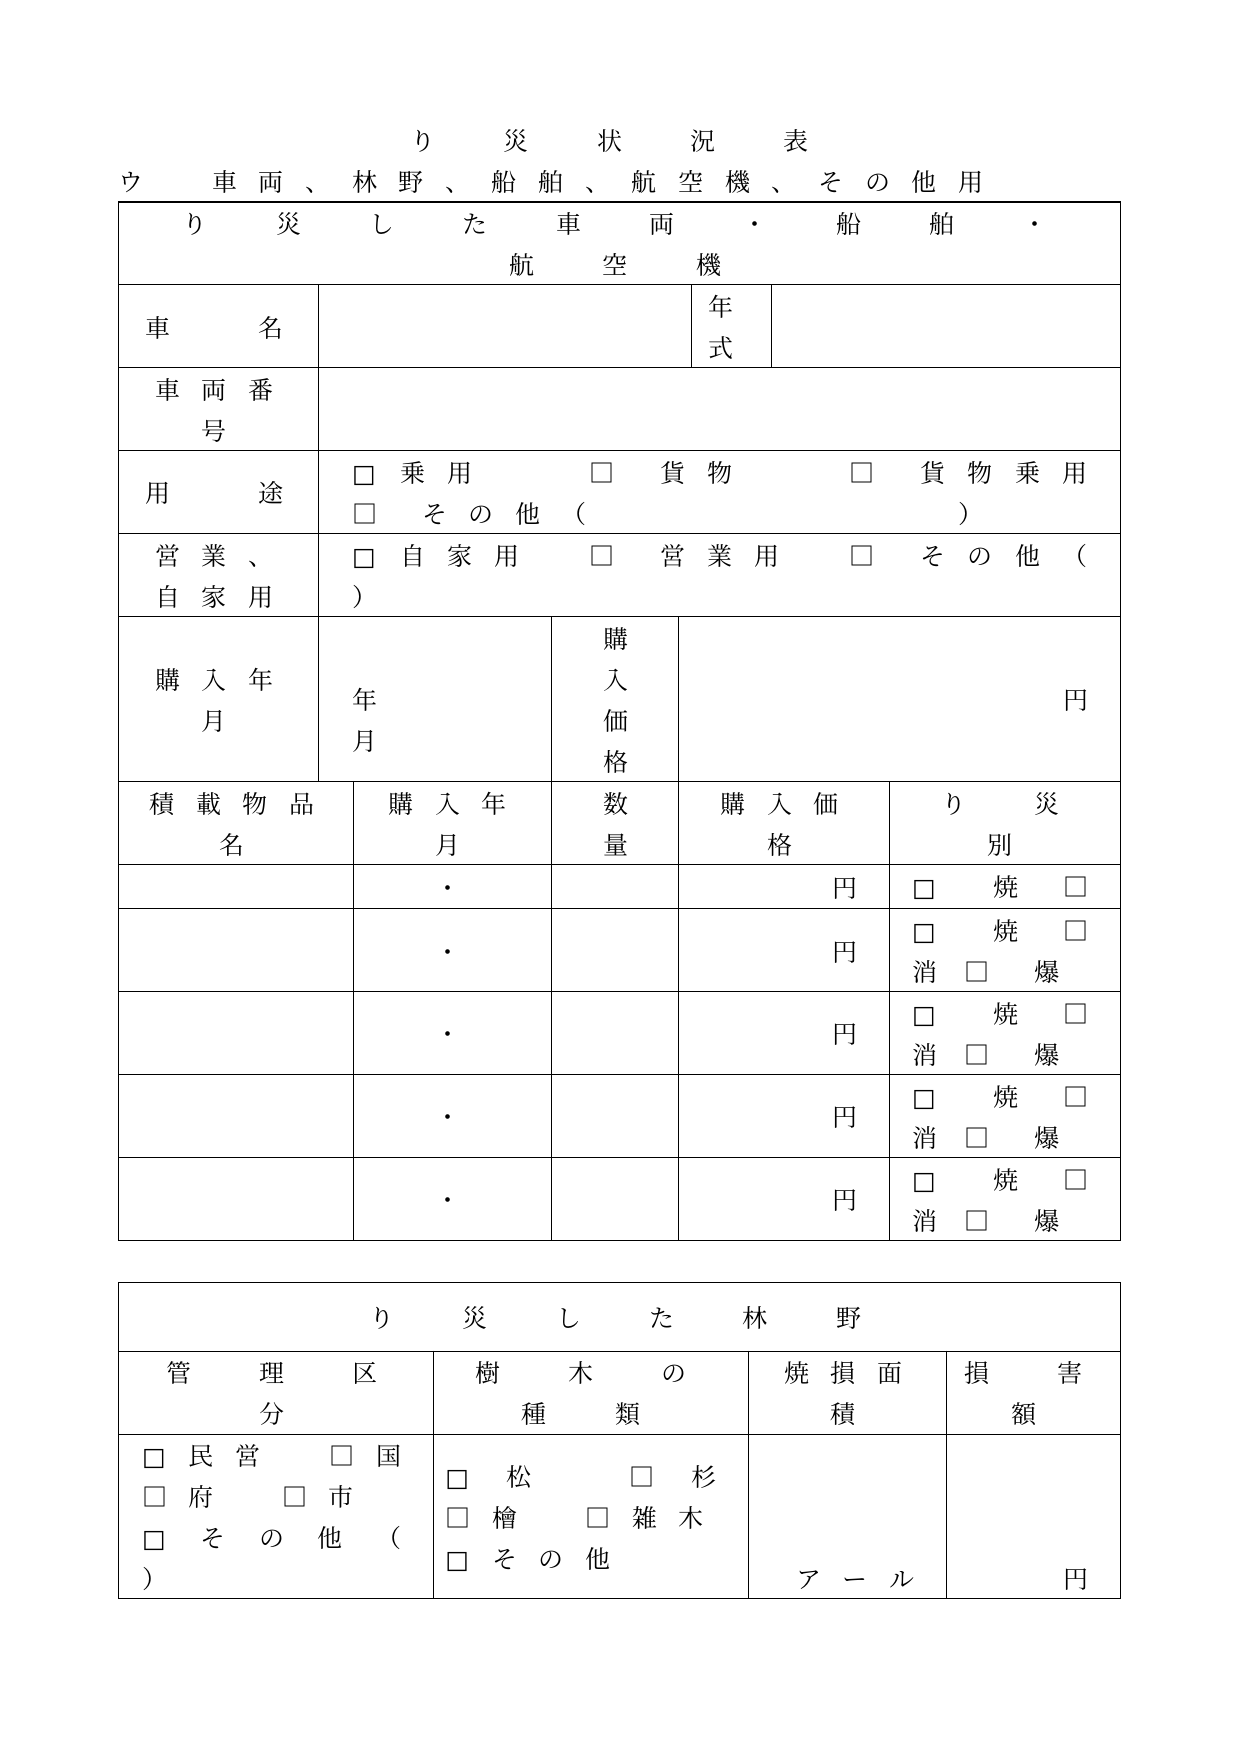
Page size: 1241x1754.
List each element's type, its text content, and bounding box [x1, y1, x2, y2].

table_cell [319, 368, 1120, 450]
table_cell 管 理 区 分 [119, 1352, 433, 1433]
table_cell り 災 別 [890, 782, 1120, 864]
table_cell [772, 285, 1120, 367]
table_cell 円 [679, 865, 889, 908]
table_cell □ 乗用 □ 貨物 □ 貨物乗用 □ その他（ ） [319, 451, 1120, 533]
table_header り 災 し た 林 野 [119, 1283, 1120, 1351]
table_cell 焼損面積 [749, 1352, 946, 1433]
table_cell 車名 [119, 285, 318, 367]
table_cell [119, 992, 353, 1074]
table_cell 円 [679, 617, 1120, 781]
table_cell 樹 木 の 種 類 [434, 1352, 748, 1433]
table_cell [119, 865, 353, 908]
table_cell 円 [947, 1435, 1120, 1598]
table_cell 円 [679, 909, 889, 991]
table_cell □ 自家用 □ 営業用 □ その他（ ） [319, 534, 1120, 616]
table_cell □ 焼□ 消□ 爆 [890, 1158, 1120, 1240]
table_cell 円 [679, 992, 889, 1074]
table_cell [552, 992, 678, 1074]
table_cell アール [749, 1435, 946, 1598]
table_cell [319, 285, 691, 367]
table_cell □ 焼□ 消□ 爆 [890, 909, 1120, 991]
table_cell [119, 1075, 353, 1157]
table_cell 数 量 [552, 782, 678, 864]
table_cell 購入価格 [552, 617, 678, 781]
table_cell 年式 [692, 285, 771, 367]
table_cell □ 焼□ 消□ 爆 [890, 1075, 1120, 1157]
table_cell 車両番号 [119, 368, 318, 450]
table_cell ・ [354, 1075, 551, 1157]
table_cell 購入価格 [679, 782, 889, 864]
table_cell 購入年月 [354, 782, 551, 864]
table_cell 年 月 [319, 617, 551, 781]
table_cell □松 □杉 □檜 □雑木 □その他 [434, 1435, 748, 1598]
table_header り 災 し た 車 両 ・ 船 舶 ・ 航 空 機 [119, 203, 1120, 284]
table_cell 円 [679, 1075, 889, 1157]
table_cell [552, 1158, 678, 1240]
table_cell ・ [354, 909, 551, 991]
text ウ 車両、林野、船舶、航空機、その他用 [118, 161, 1122, 201]
table_cell [552, 865, 678, 908]
table_cell 円 [679, 1158, 889, 1240]
table_cell □ 焼□ 消□ 爆 [890, 992, 1120, 1074]
table_cell [119, 909, 353, 991]
table_cell [119, 1158, 353, 1240]
text り 災 状 況 表 [118, 119, 1122, 161]
table_cell ・ [354, 992, 551, 1074]
table_cell [552, 1075, 678, 1157]
table_cell 積載物品名 [119, 782, 353, 864]
table_cell 営業、自家用 [119, 534, 318, 616]
table_cell □民営 □国 □府 □市 □その他（ ） [119, 1435, 433, 1598]
table_cell ・ [354, 1158, 551, 1240]
table_cell [552, 909, 678, 991]
table_cell 用途 [119, 451, 318, 533]
table_cell 購入年月 [119, 617, 318, 781]
table_cell □ 焼□ 消□ 爆 [890, 865, 1120, 908]
table_cell ・ [354, 865, 551, 908]
table_cell 損 害 額 [947, 1352, 1120, 1433]
